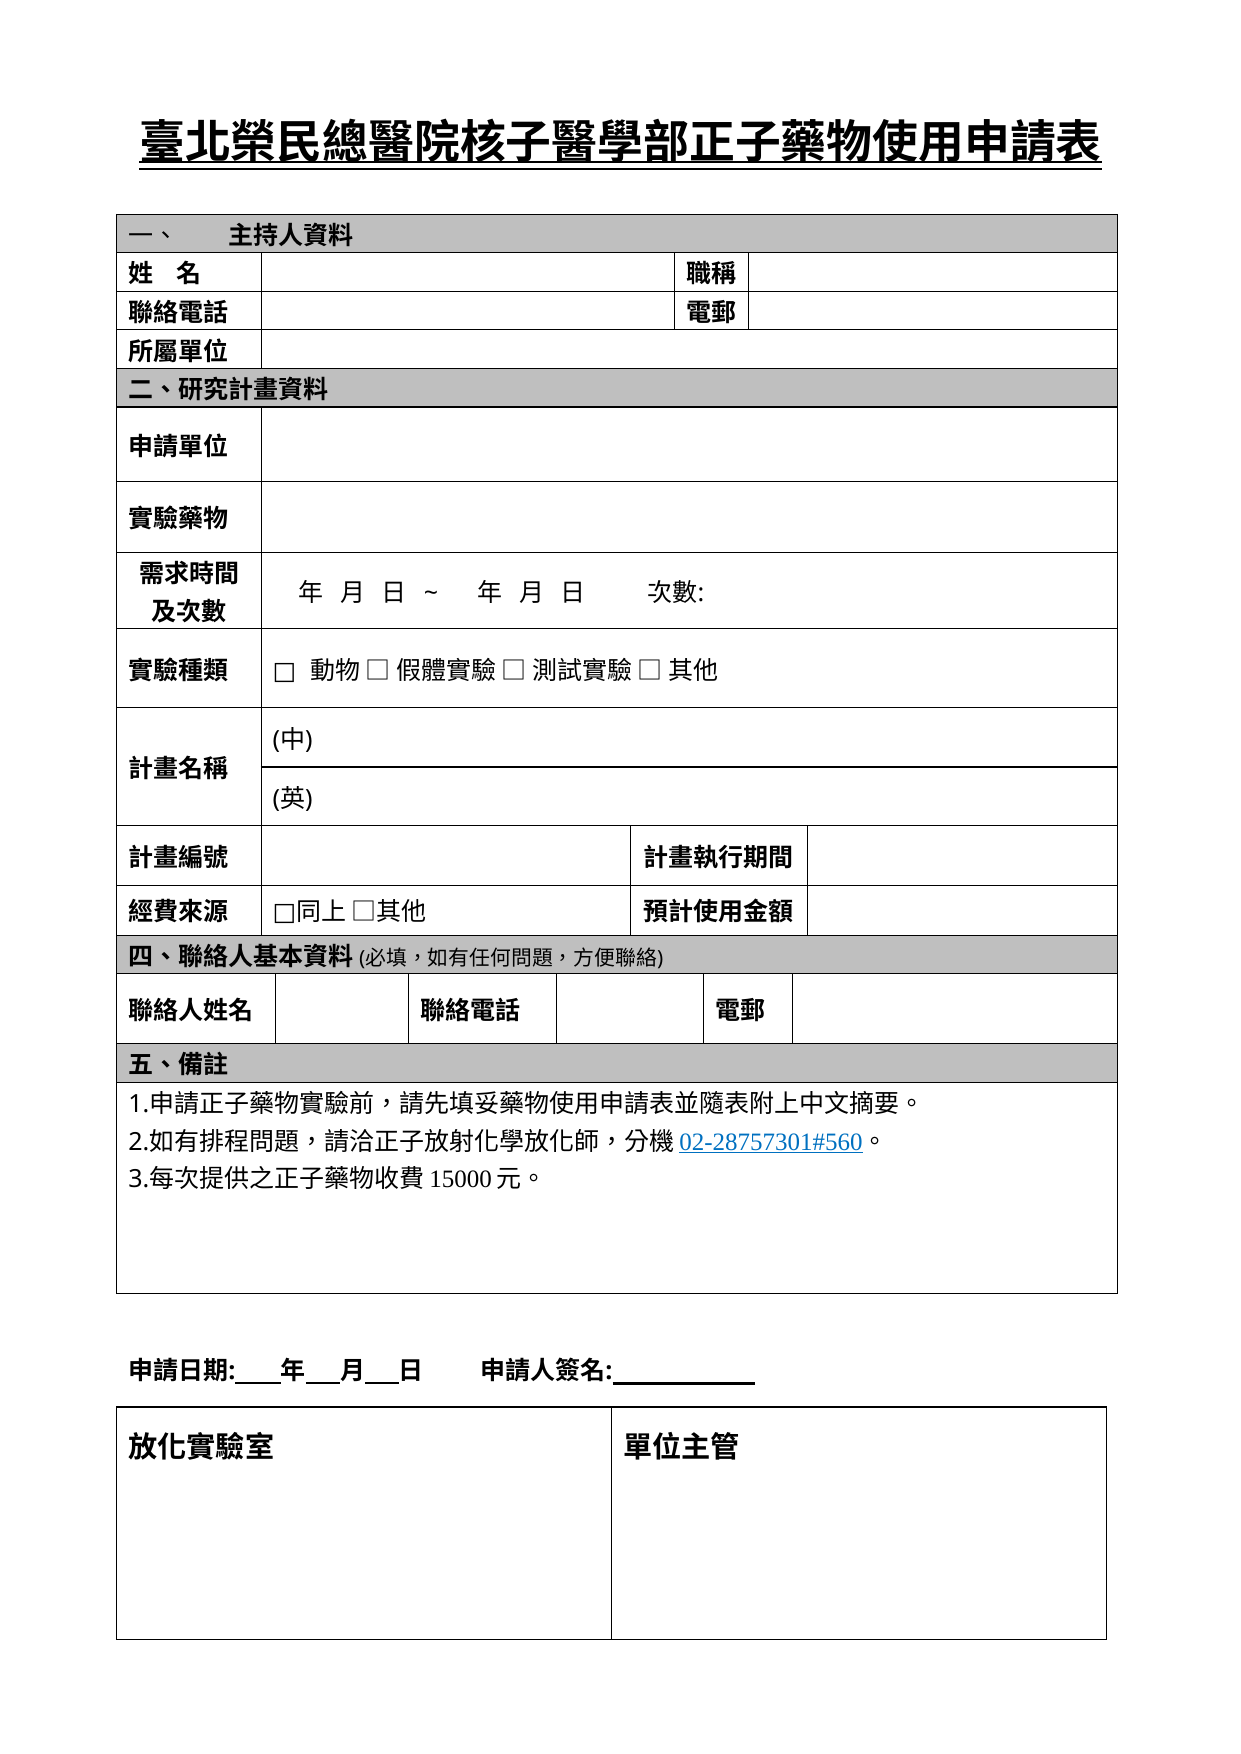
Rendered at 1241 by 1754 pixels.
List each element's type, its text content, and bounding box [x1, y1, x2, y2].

table_cell 聯絡人姓名 [117, 974, 275, 1043]
table_cell 經費來源 [117, 886, 261, 934]
table_cell [276, 974, 408, 1043]
table_cell 聯絡電話 [117, 292, 261, 329]
table_header 主持人資料 [117, 215, 1117, 252]
table_cell [262, 330, 1117, 368]
table_cell 實驗藥物 [117, 482, 261, 552]
text 臺北榮民總醫院核子醫學部正子藥物使用申請表 [128, 101, 1112, 176]
table_cell □同上 □其他 [262, 886, 630, 934]
table_cell 預計使用金額 [631, 886, 807, 934]
table_cell 五、備註 [117, 1044, 1117, 1082]
table_cell [262, 292, 674, 329]
table_header 單位主管 [612, 1408, 1106, 1639]
table_cell 四、聯絡人基本資料 (必填，如有任何問題，方便聯絡) [117, 936, 1117, 973]
text 申請日期: 年 月 日 申請人簽名: [128, 1350, 1112, 1388]
table_cell 電郵 [704, 974, 792, 1043]
table_cell 年 月 日 ~ 年 月 日 次數: [262, 553, 1117, 628]
table_cell 所屬單位 [117, 330, 261, 368]
table_cell 計畫名稱 [117, 708, 261, 825]
table_cell [262, 408, 1117, 481]
table_cell [808, 826, 1117, 884]
table_cell [808, 886, 1117, 934]
table_cell 需求時間及次數 [117, 553, 261, 628]
table_cell [793, 974, 1117, 1043]
table_header 放化實驗室 [117, 1408, 611, 1639]
table_cell [262, 253, 674, 291]
table_cell 動物 □ 假體實驗 □ 測試實驗 □ 其他 [262, 629, 1117, 707]
table_cell [262, 482, 1117, 552]
table_cell [749, 253, 1117, 291]
table_cell 二、研究計畫資料 [117, 369, 1117, 406]
table_cell [749, 292, 1117, 329]
table_cell 職稱 [675, 253, 748, 291]
table_cell (中) [262, 708, 1117, 766]
table_cell (英) [262, 768, 1117, 825]
table_cell 計畫執行期間 [631, 826, 807, 884]
table_cell 電郵 [675, 292, 748, 329]
table_cell 計畫編號 [117, 826, 261, 884]
table_cell 1.申請正子藥物實驗前，請先填妥藥物使用申請表並隨表附上中文摘要。 2.如有排程問題，請洽正子放射化學放化師，分機02-28757301#560。 3.每次提供之正子藥物收費15000元。 [117, 1083, 1117, 1293]
table_cell 聯絡電話 [409, 974, 556, 1043]
table_cell 實驗種類 [117, 629, 261, 707]
table_cell 姓 名 [117, 253, 261, 291]
table_cell 申請單位 [117, 408, 261, 481]
table_cell [262, 826, 630, 884]
table_cell [557, 974, 703, 1043]
